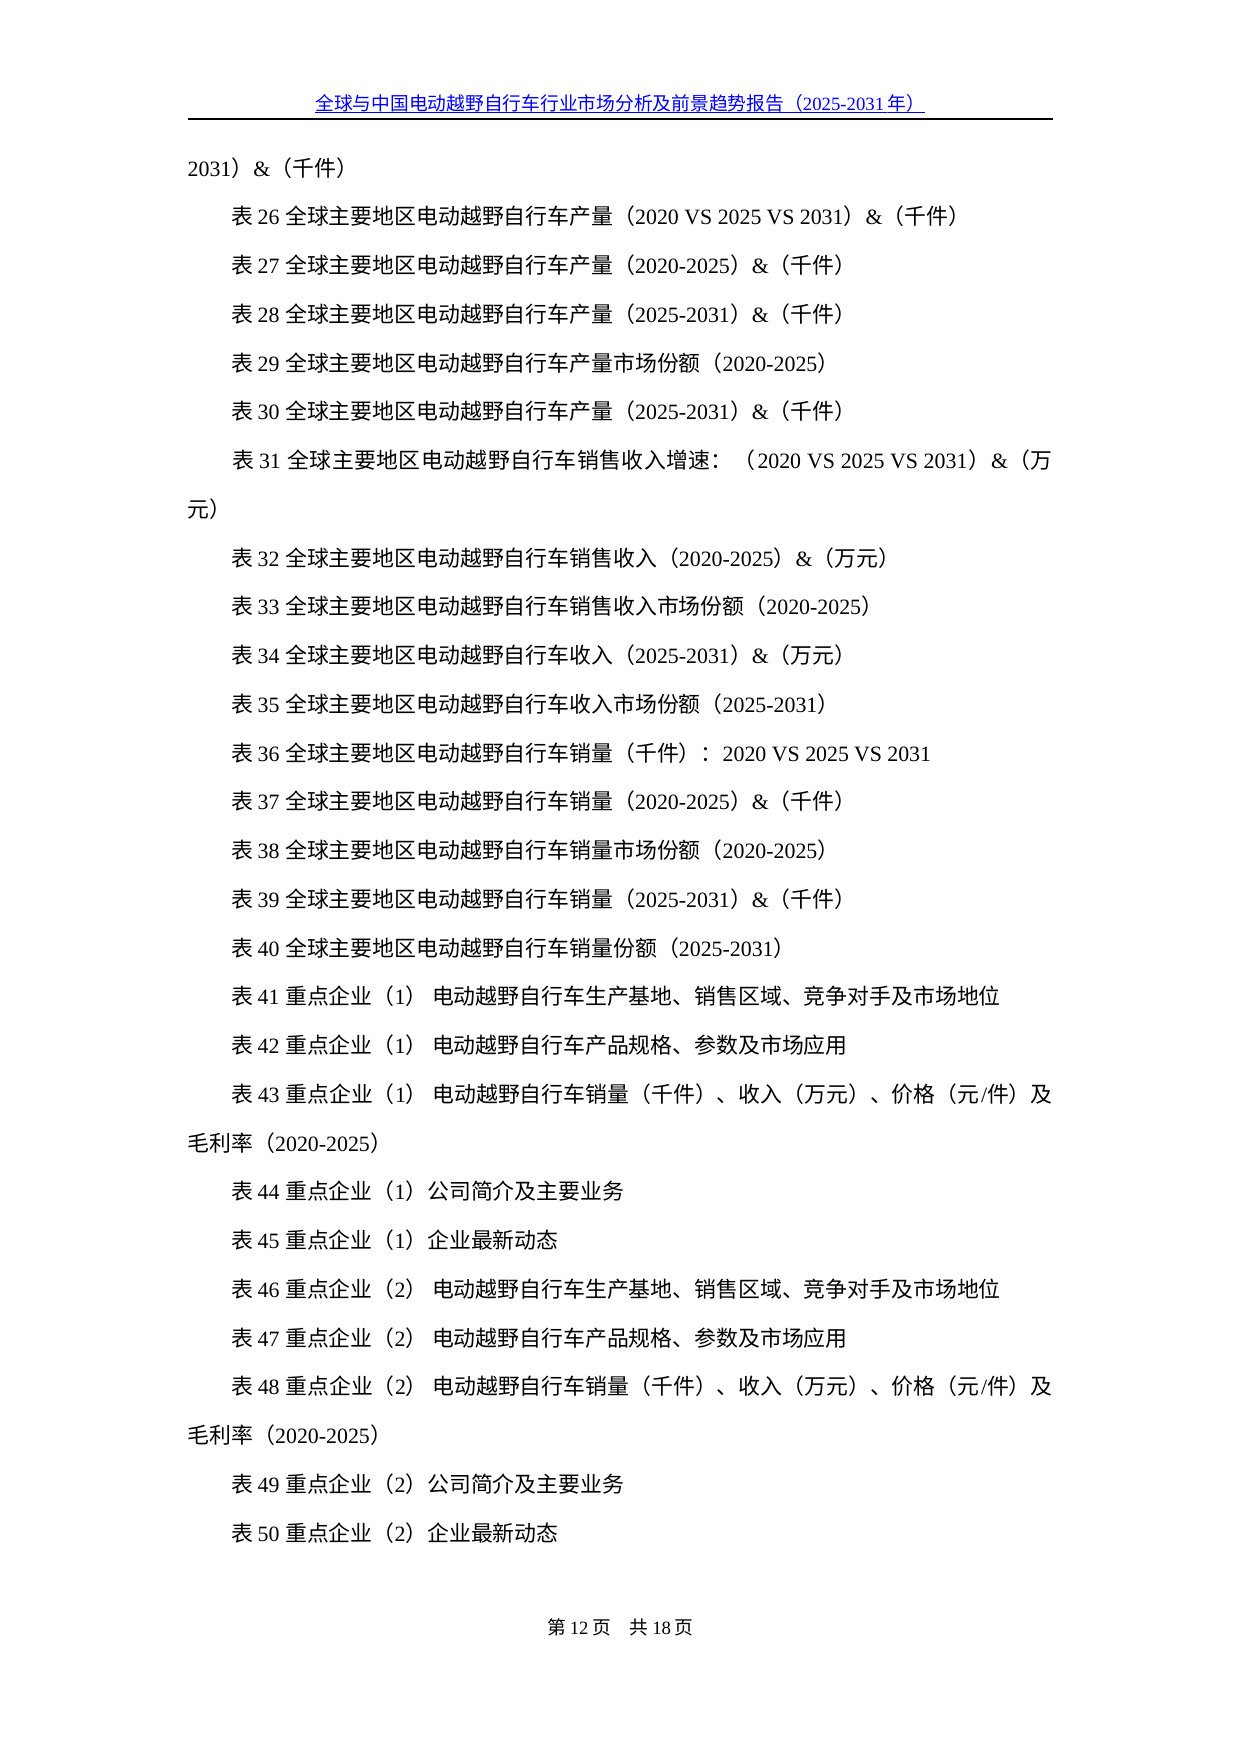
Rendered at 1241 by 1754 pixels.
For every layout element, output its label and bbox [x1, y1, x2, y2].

text [187, 150, 1053, 1548]
